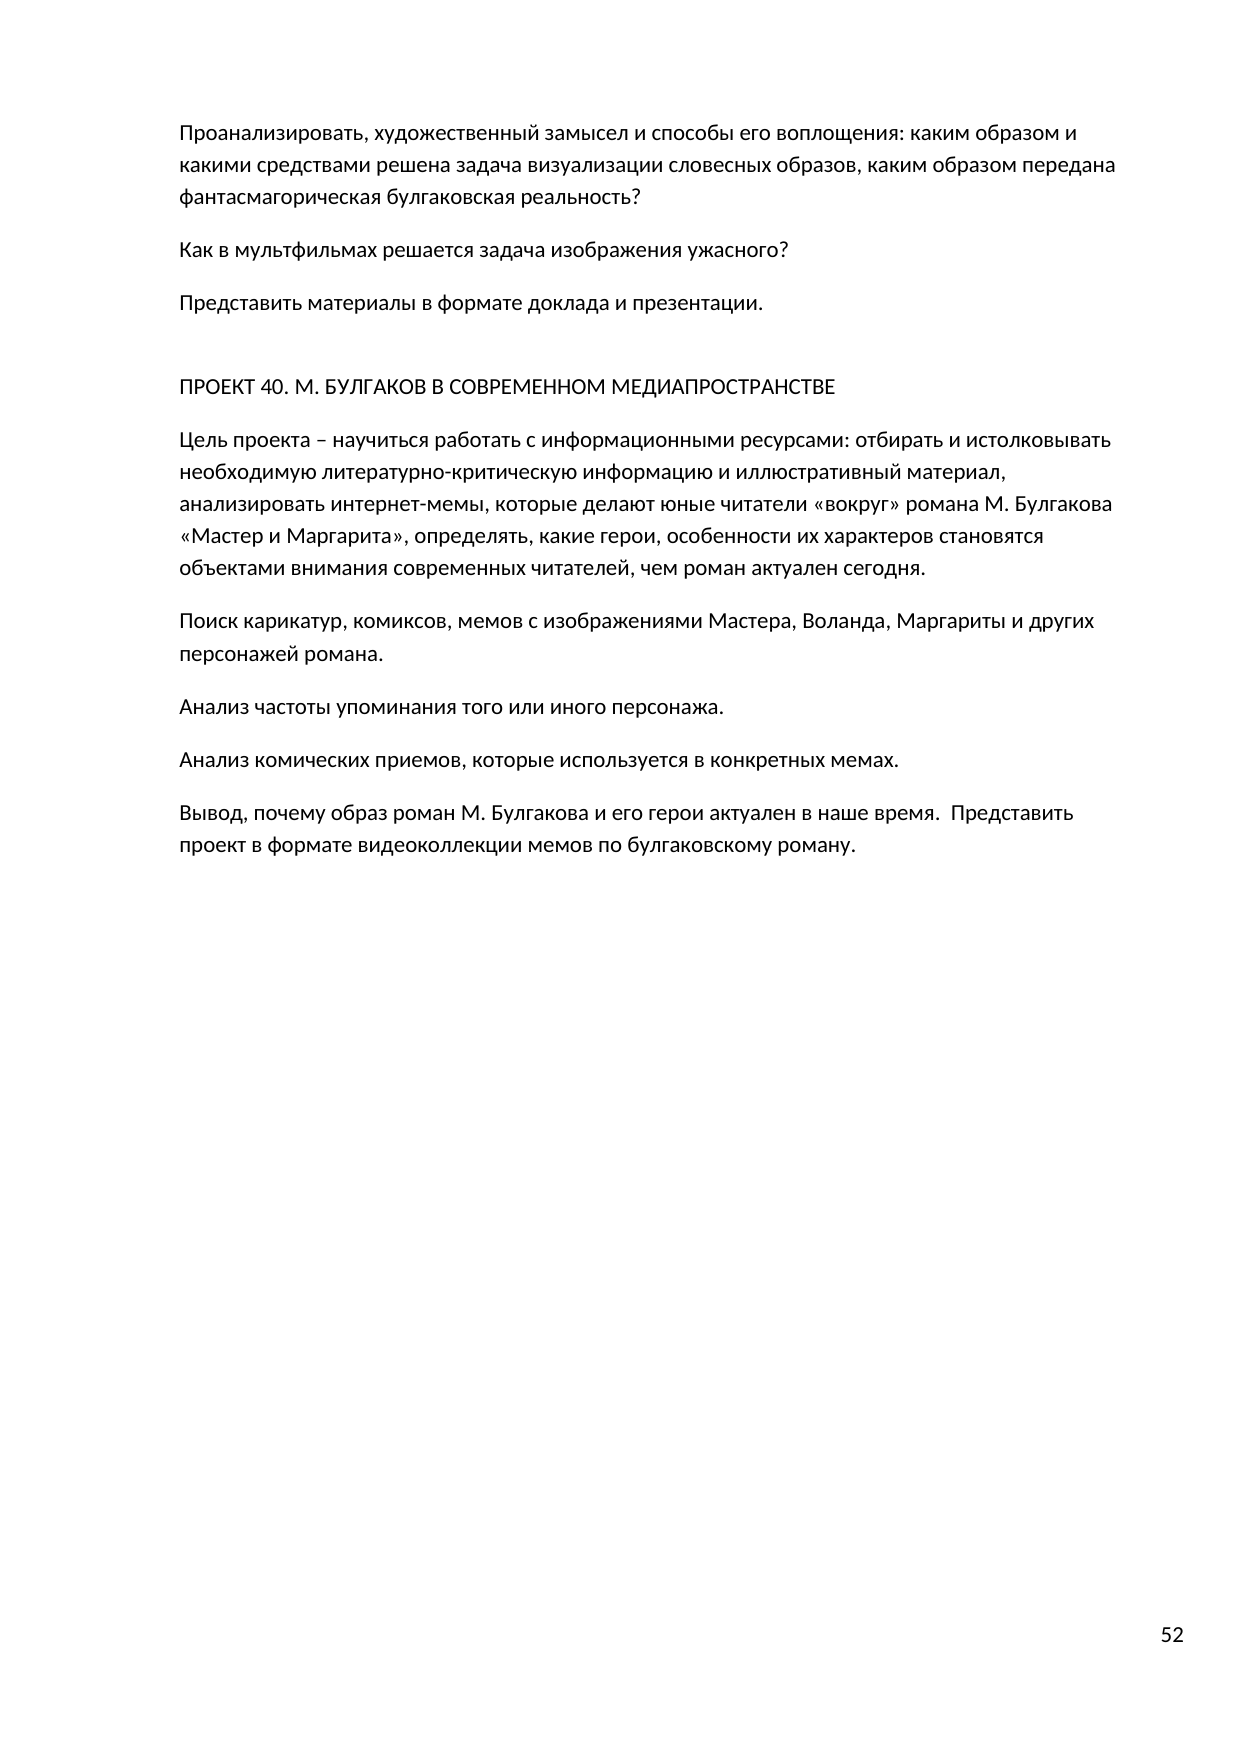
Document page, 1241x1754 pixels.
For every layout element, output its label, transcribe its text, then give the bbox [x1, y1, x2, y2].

text Поиск карикатур, комиксов, мемов с изображениями Мастера, Воланда, Маргариты и других персонажей романа. [179, 607, 1144, 667]
text Анализ частоты упоминания того или иного персонажа. [179, 692, 1144, 720]
text Вывод, почему образ роман М. Булгакова и его герои актуален в наше время. Представить проект в формате видеоколлекции мемов по булгаковскому роману. [179, 798, 1144, 858]
text Проанализировать, художественный замысел и способы его воплощения: каким образом и какими средствами решена задача визуализации словесных образов, каким образом передана фантасмагорическая булгаковская реальность? [179, 118, 1144, 211]
text Представить материалы в формате доклада и презентации. [179, 288, 1144, 317]
text Цель проекта – научиться работать с информационными ресурсами: отбирать и истолковывать необходимую литературно-критическую информацию и иллюстративный материал, анализировать интернет-мемы, которые делают юные читатели «вокруг» романа М. Булгакова «Мастер и Маргарита», определять, какие герои, особенности их характеров становятся объектами внимания современных читателей, чем роман актуален сегодня. [179, 425, 1144, 582]
text Анализ комических приемов, которые используется в конкретных мемах. [179, 745, 1144, 773]
text Как в мультфильмах решается задача изображения ужасного? [179, 236, 1144, 263]
text ПРОЕКТ 40. М. БУЛГАКОВ В СОВРЕМЕННОМ МЕДИАПРОСТРАНСТВЕ [179, 372, 1144, 400]
